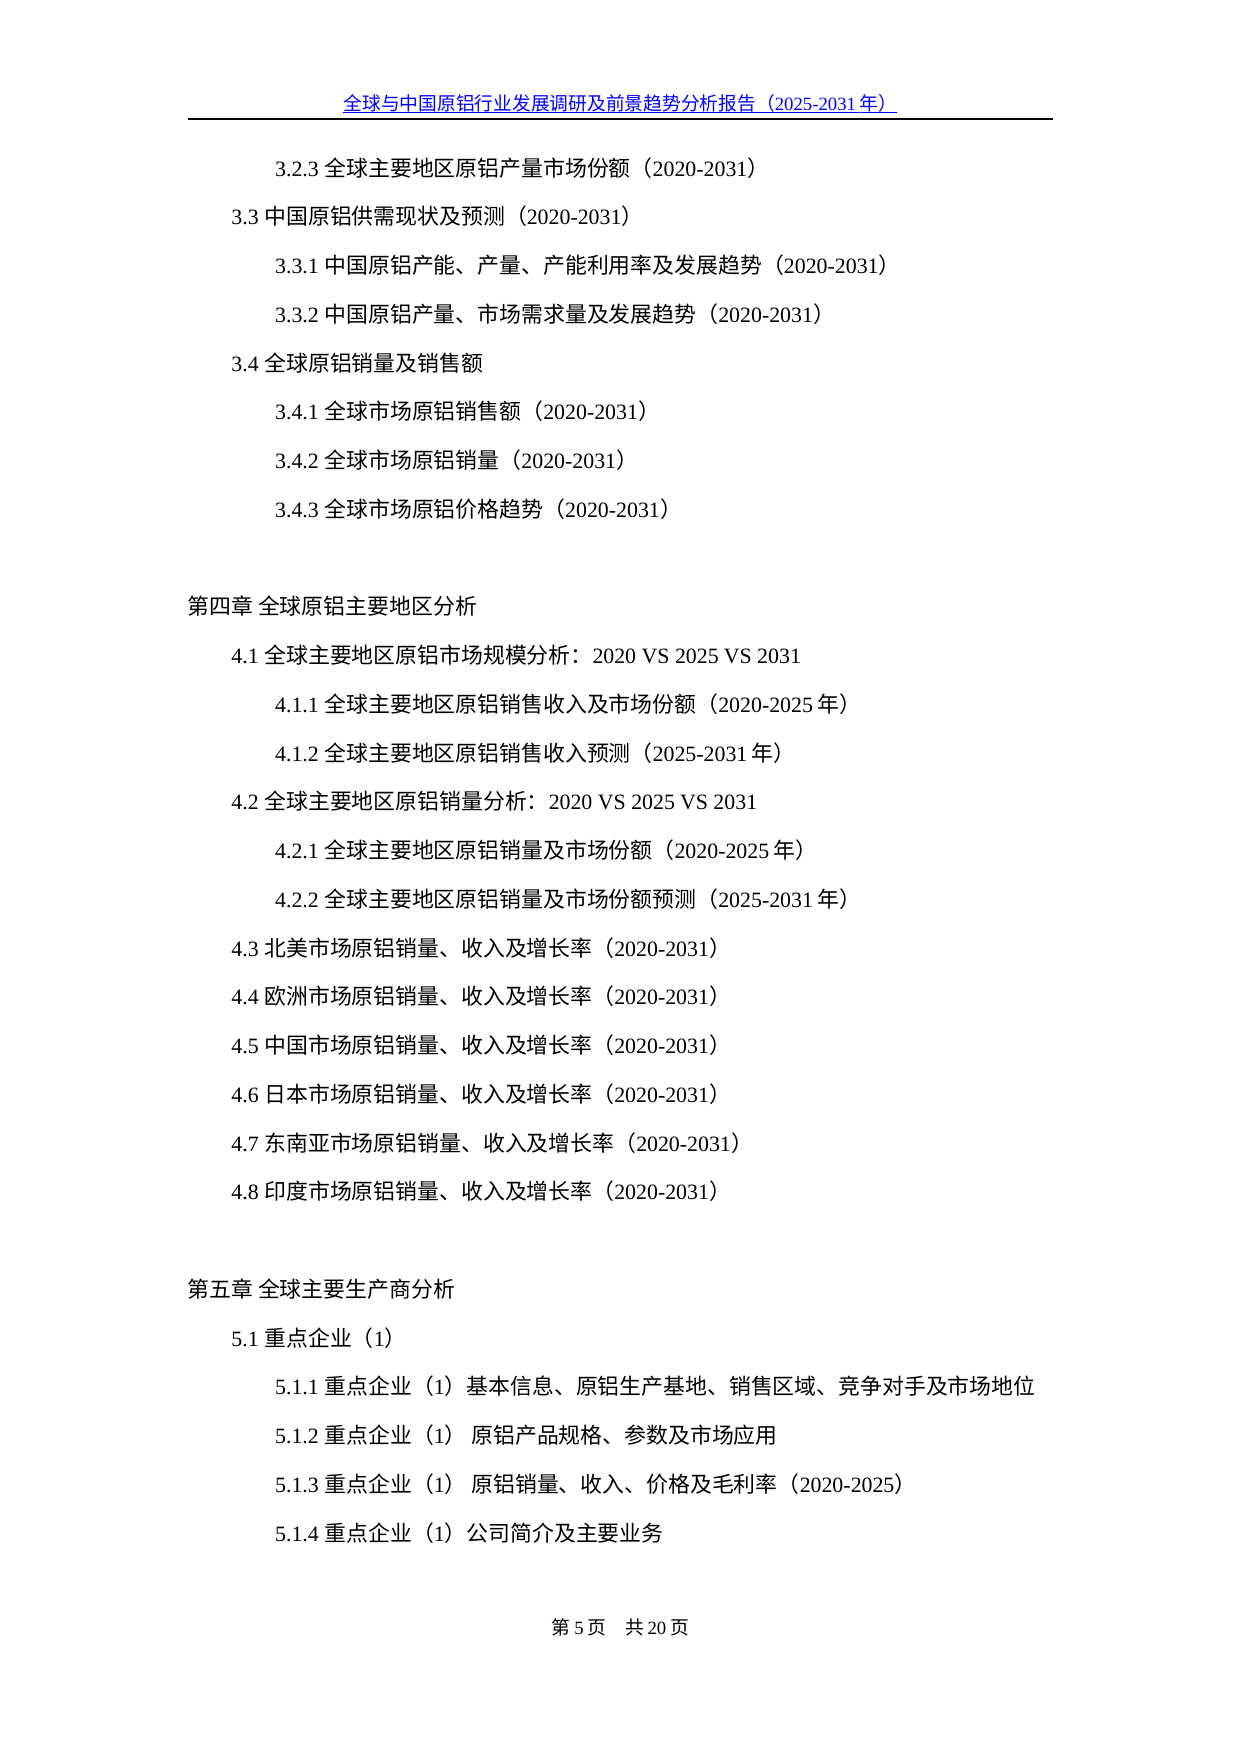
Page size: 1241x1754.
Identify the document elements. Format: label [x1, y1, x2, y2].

text [187, 150, 1053, 1548]
